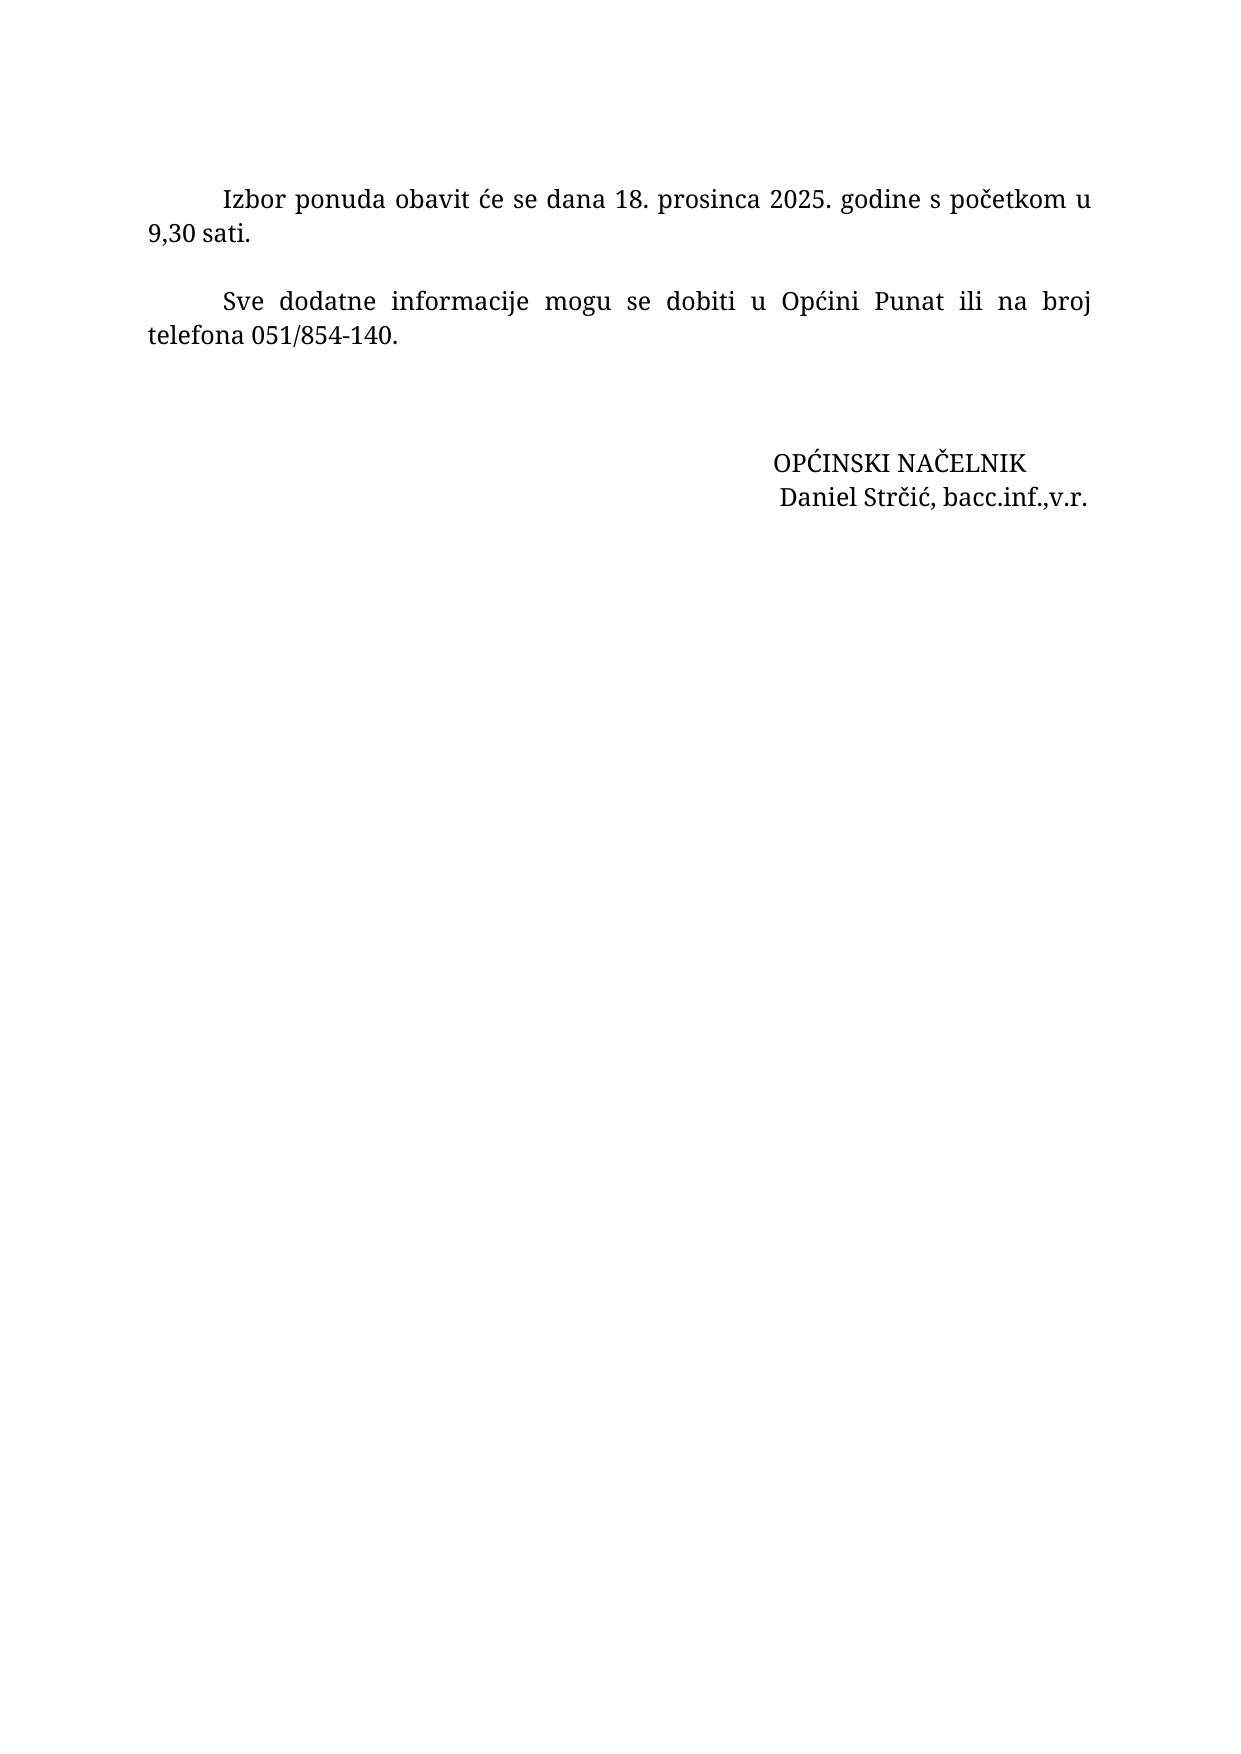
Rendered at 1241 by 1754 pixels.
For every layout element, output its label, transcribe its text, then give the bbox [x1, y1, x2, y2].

text Izbor ponuda obavit će se dana 18. prosinca 2025. godine s početkom u 9,30 sati. [148, 182, 1093, 250]
text OPĆINSKI NAČELNIK [650, 446, 1093, 480]
text Sve dodatne informacije mogu se dobiti u Općini Punat ili na broj telefona 051/854-140. [148, 284, 1093, 352]
text Daniel Strčić, bacc.inf.,v.r. [650, 480, 1093, 514]
